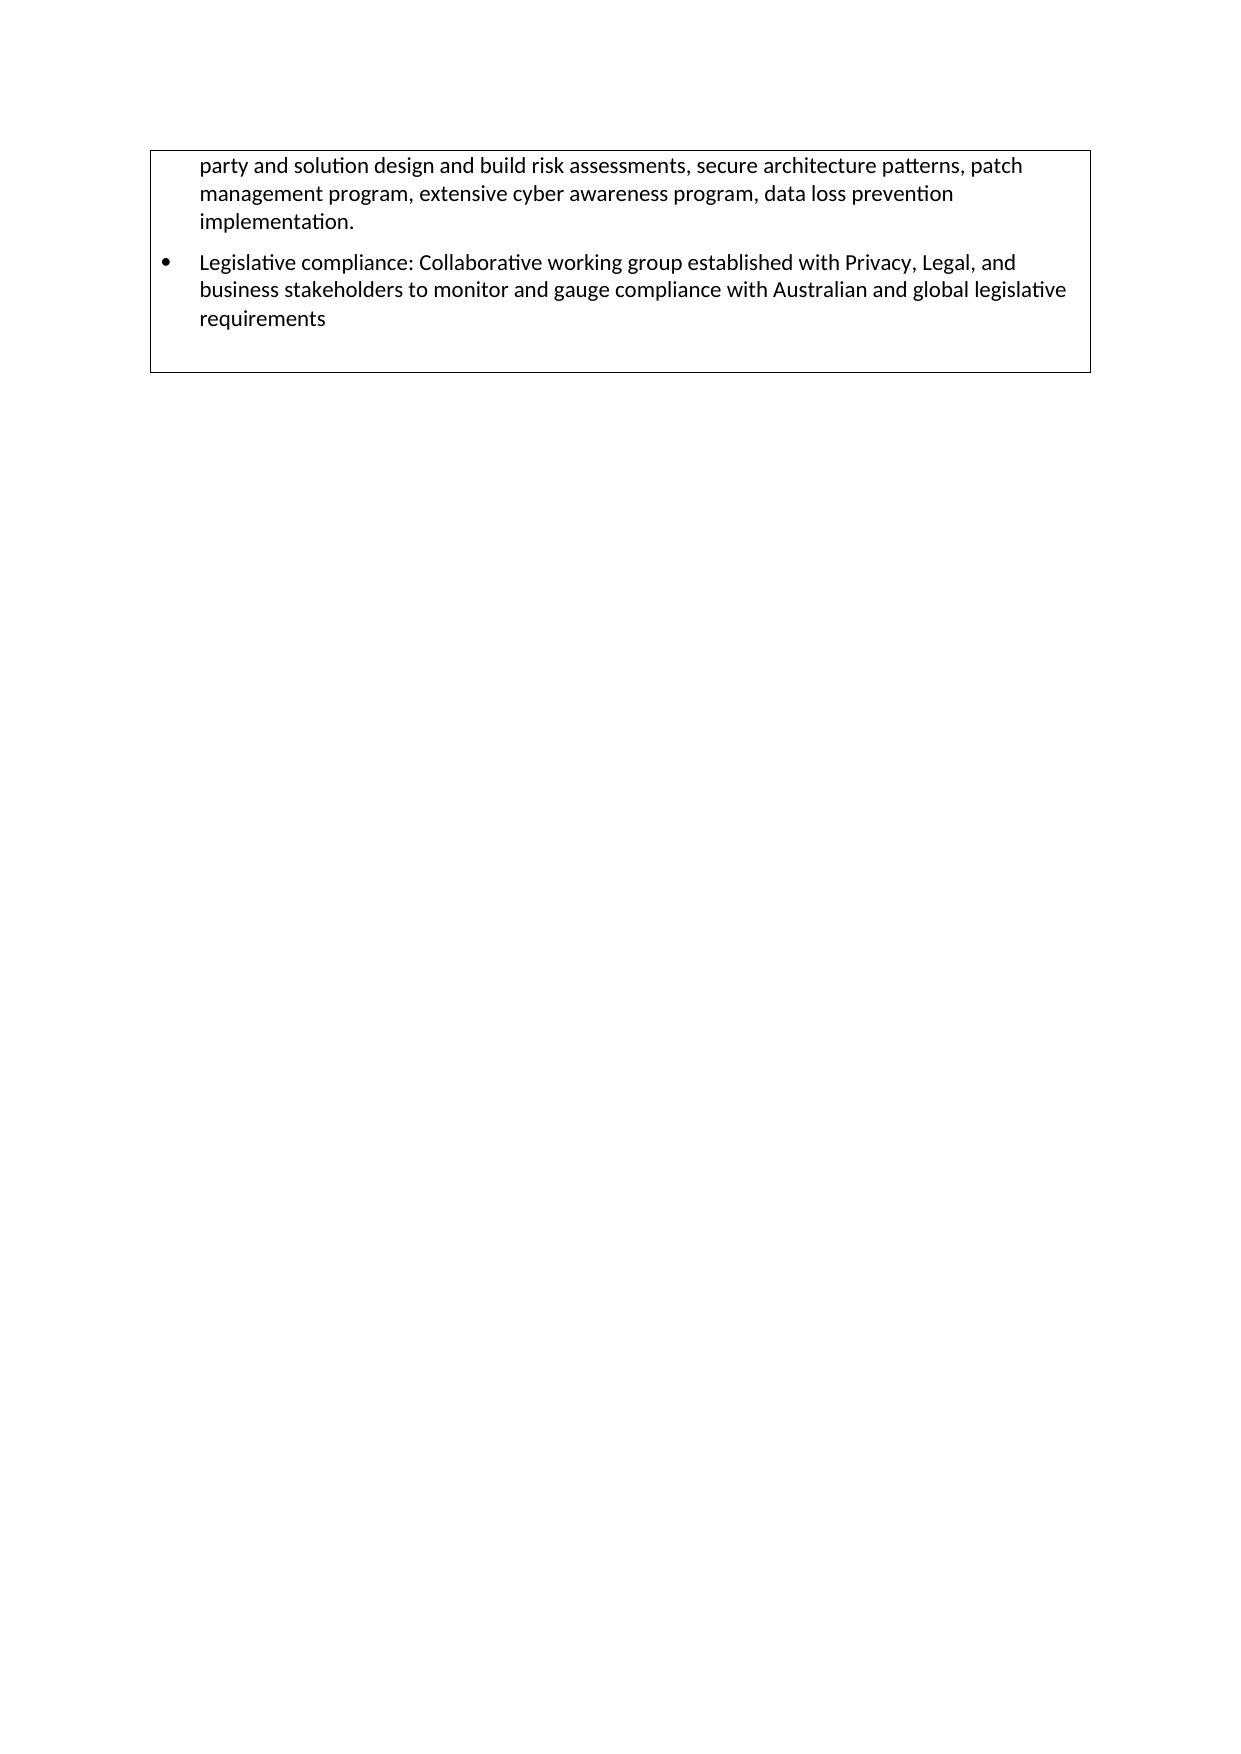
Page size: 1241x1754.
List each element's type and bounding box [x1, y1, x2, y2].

table_cell [151, 151, 1090, 372]
